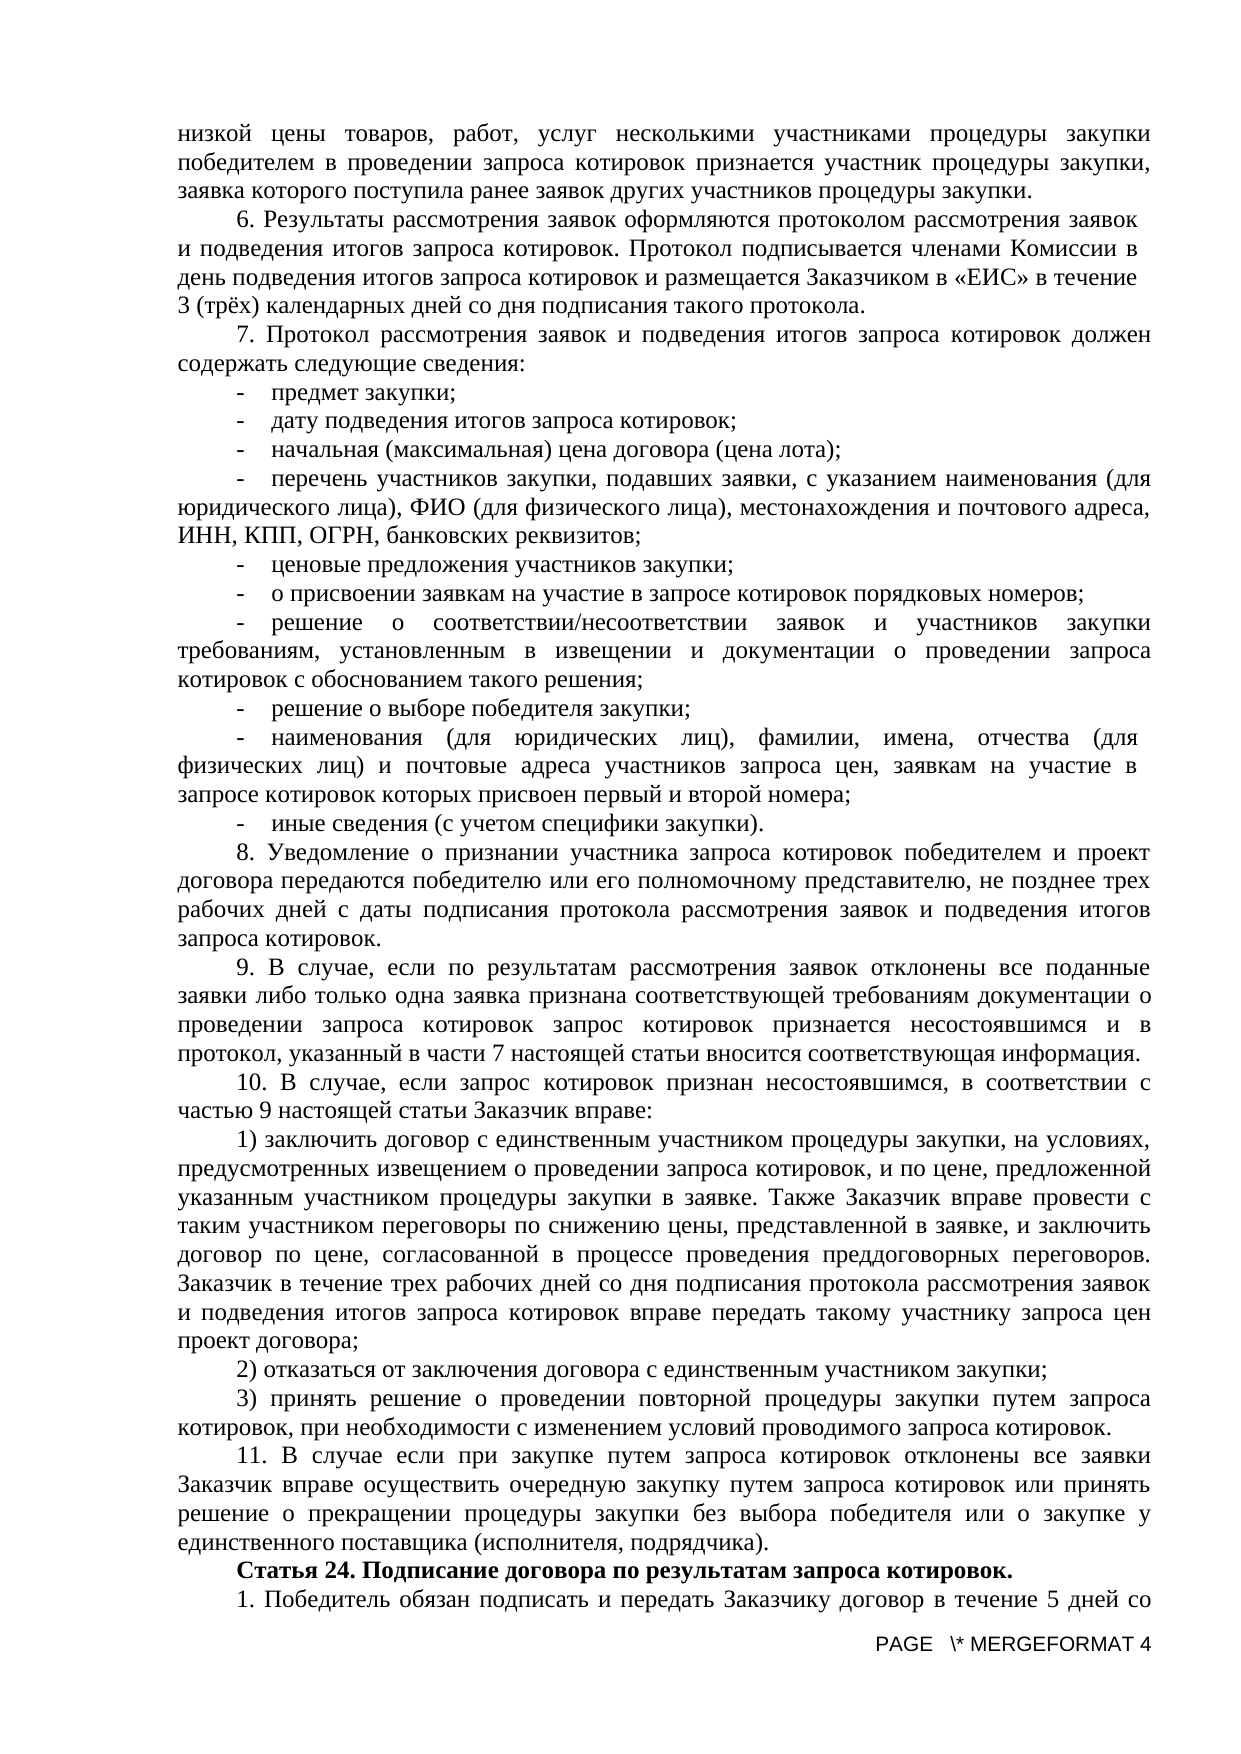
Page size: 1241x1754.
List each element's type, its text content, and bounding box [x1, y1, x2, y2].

text 2) отказаться от заключения договора с единственным участником закупки; [177, 1354, 1152, 1383]
text - о присвоении заявкам на участие в запросе котировок порядковых номеров; [177, 578, 1152, 607]
text 10. В случае, если запрос котировок признан несостоявшимся, в соответствии с частью 9 настоящей статьи Заказчик вправе: [177, 1067, 1152, 1124]
text - перечень участников закупки, подавших заявки, с указанием наименования (для юридического лица), ФИО (для физического лица), местонахождения и почтового адреса, ИНН, КПП, ОГРН, банковских реквизитов; [177, 463, 1152, 549]
text Статья 24. Подписание договора по результатам запроса котировок. [177, 1556, 1138, 1584]
text 11. В случае если при закупке путем запроса котировок отклонены все заявки Заказчик вправе осуществить очередную закупку путем запроса котировок или принять решение о прекращении процедуры закупки без выбора победителя или о закупке у единственного поставщика (исполнителя, подрядчика). [177, 1441, 1152, 1556]
text 8. Уведомление о признании участника запроса котировок победителем и проект договора передаются победителю или его полномочному представителю, не позднее трех рабочих дней с даты подписания протокола рассмотрения заявок и подведения итогов запроса котировок. [177, 837, 1152, 952]
text 7. Протокол рассмотрения заявок и подведения итогов запроса котировок должен содержать следующие сведения: [177, 319, 1152, 377]
text - решение о выборе победителя закупки; [177, 693, 1152, 722]
text 1) заключить договор с единственным участником процедуры закупки, на условиях, предусмотренных извещением о проведении запроса котировок, и по цене, предложенной указанным участником процедуры закупки в заявке. Также Заказчик вправе провести с таким участником переговоры по снижению цены, представленной в заявке, и заключить договор по цене, согласованной в процессе проведения преддоговорных переговоров. Заказчик в течение трех рабочих дней со дня подписания протокола рассмотрения заявок и подведения итогов запроса котировок вправе передать такому участнику запроса цен проект договора; [177, 1124, 1152, 1354]
text - дату подведения итогов запроса котировок; [177, 406, 1152, 434]
text 3) принять решение о проведении повторной процедуры закупки путем запроса котировок, при необходимости с изменением условий проводимого запроса котировок. [177, 1383, 1152, 1441]
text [177, 118, 1152, 204]
text - начальная (максимальная) цена договора (цена лота); [177, 434, 1152, 463]
text - ценовые предложения участников закупки; [177, 549, 1152, 578]
text 6. Результаты рассмотрения заявок оформляются протоколом рассмотрения заявок и подведения итогов запроса котировок. Протокол подписывается членами Комиссии в день подведения итогов запроса котировок и размещается Заказчиком в «ЕИС» в течение 3 (трёх) календарных дней со дня подписания такого протокола. [177, 204, 1138, 319]
text 9. В случае, если по результатам рассмотрения заявок отклонены все поданные заявки либо только одна заявка признана соответствующей требованиям документации о проведении запроса котировок запрос котировок признается несостоявшимся и в протокол, указанный в части 7 настоящей статьи вносится соответствующая информация. [177, 952, 1152, 1067]
text - иные сведения (с учетом специфики закупки). [177, 808, 1152, 837]
text - предмет закупки; [177, 377, 1152, 406]
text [177, 1584, 1152, 1613]
text - наименования (для юридических лиц), фамилии, имена, отчества (для физических лиц) и почтовые адреса участников запроса цен, заявкам на участие в запросе котировок которых присвоен первый и второй номера; [177, 722, 1138, 808]
text - решение о соответствии/несоответствии заявок и участников закупки требованиям, установленным в извещении и документации о проведении запроса котировок с обоснованием такого решения; [177, 607, 1152, 693]
